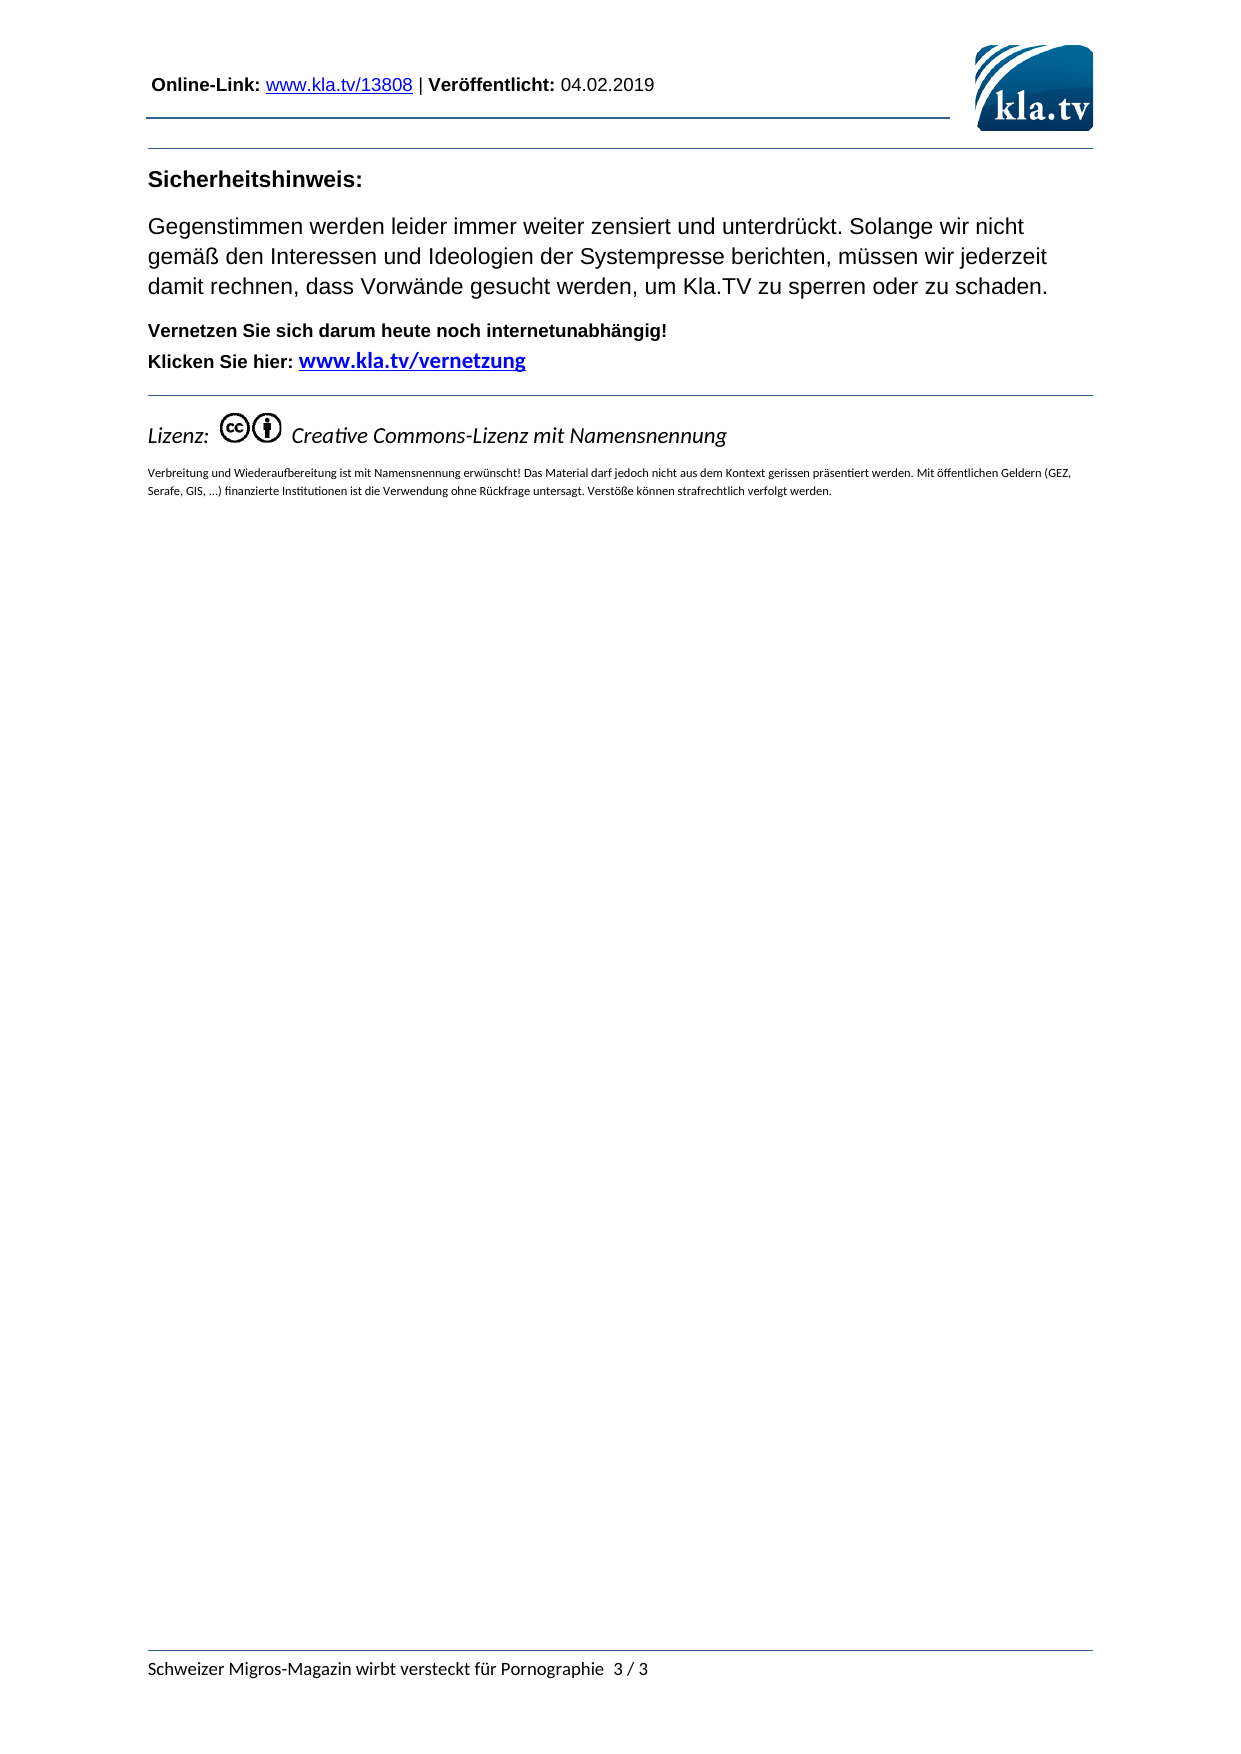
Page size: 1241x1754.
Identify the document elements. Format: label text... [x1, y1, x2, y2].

text Vernetzen Sie sich darum heute noch internetunabhängig! Klicken Sie hier: www.kla.tv/vernetzung [148, 320, 1093, 374]
text Lizenz: Creative Commons-Lizenz mit Namensnennung [148, 396, 1093, 449]
text Verbreitung und Wiederaufbereitung ist mit Namensnennung erwünscht! Das Material darf jedoch nicht aus dem Kontext gerissen präsentiert werden. Mit öffentlichen Geldern (GEZ, Serafe, GIS, ...) finanzierte Institutionen ist die Verwendung ohne Rückfrage untersagt. Verstöße können strafrechtlich verfolgt werden. [148, 465, 1093, 498]
text Gegenstimmen werden leider immer weiter zensiert und unterdrückt. Solange wir nicht gemäß den Interessen und Ideologien der Systempresse berichten, müssen wir jederzeit damit rechnen, dass Vorwände gesucht werden, um Kla.TV zu sperren oder zu schaden. [148, 213, 1093, 299]
text Sicherheitshinweis: [148, 149, 1093, 192]
